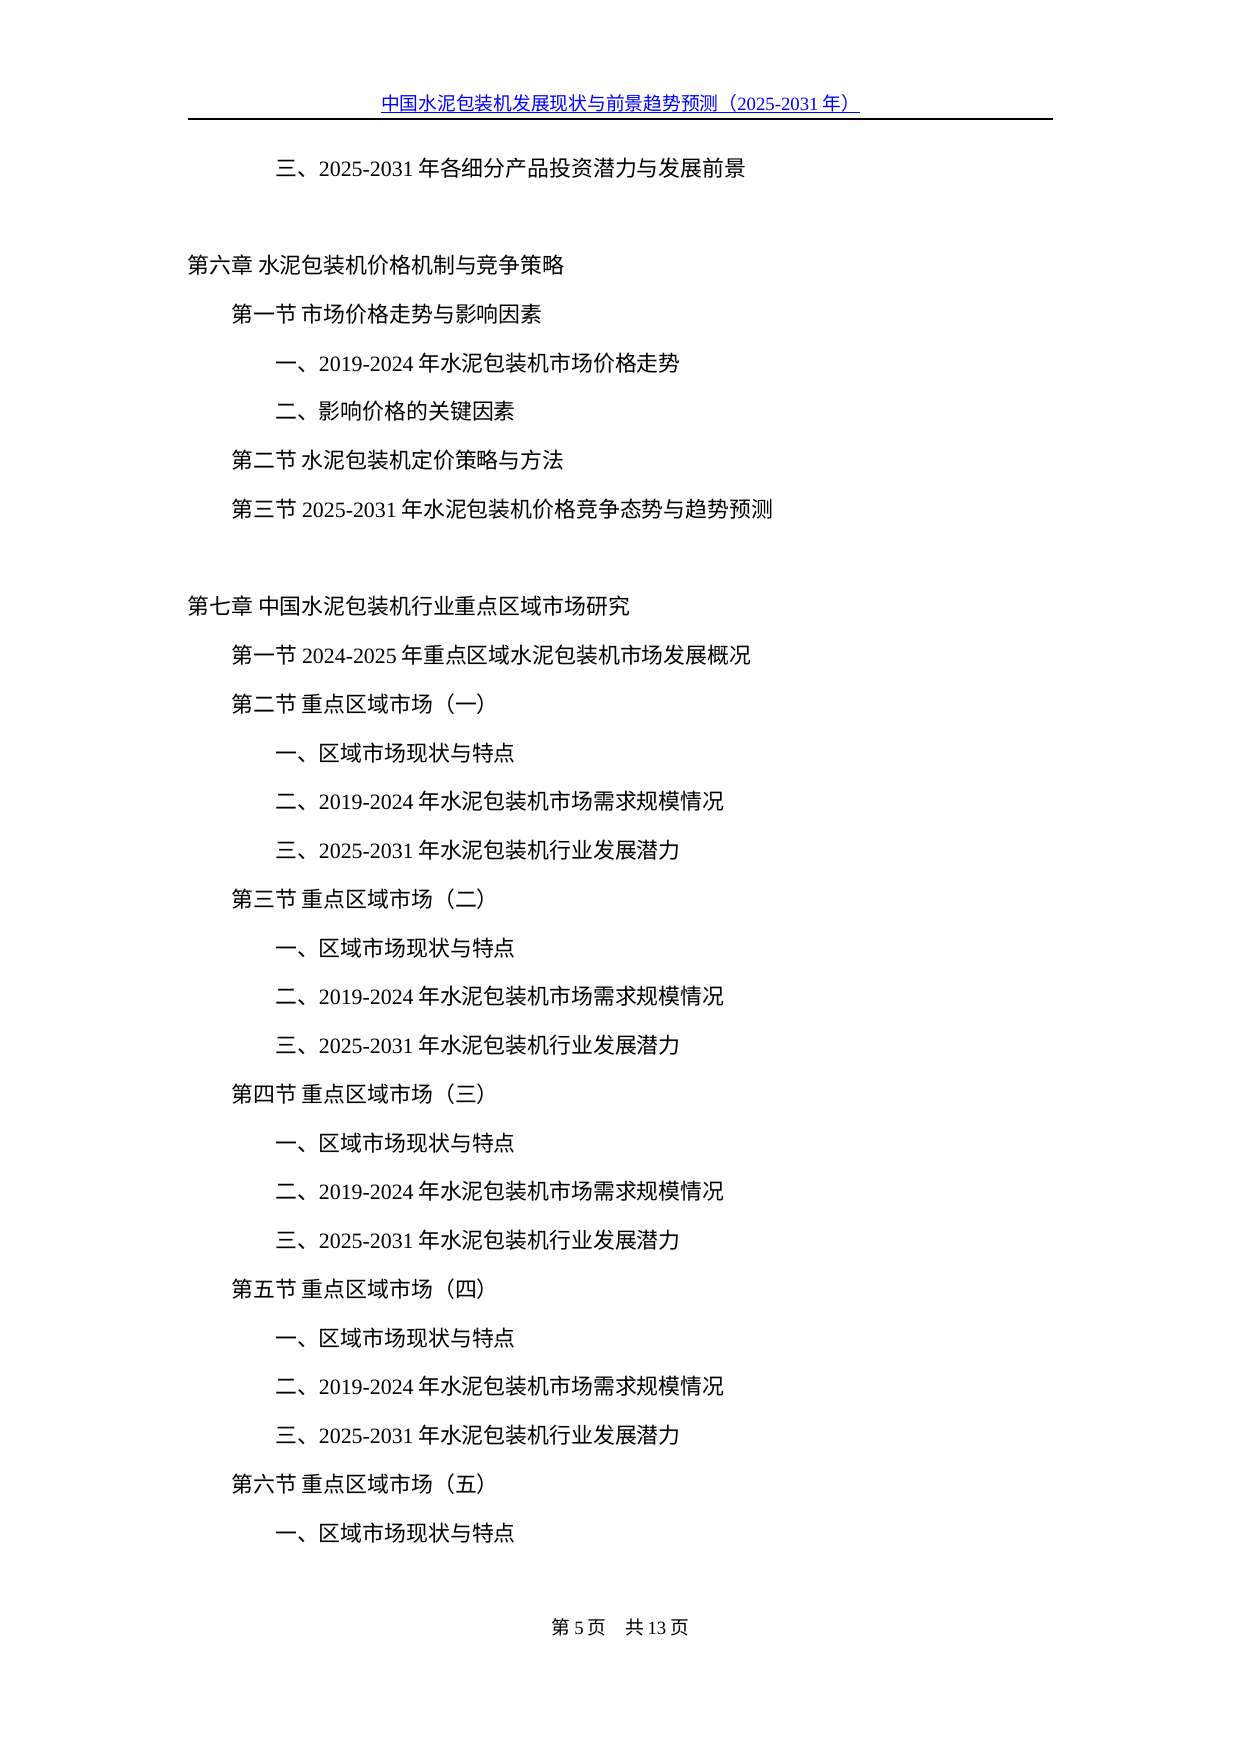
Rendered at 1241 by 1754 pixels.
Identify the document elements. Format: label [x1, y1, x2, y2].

text [187, 150, 1053, 1548]
